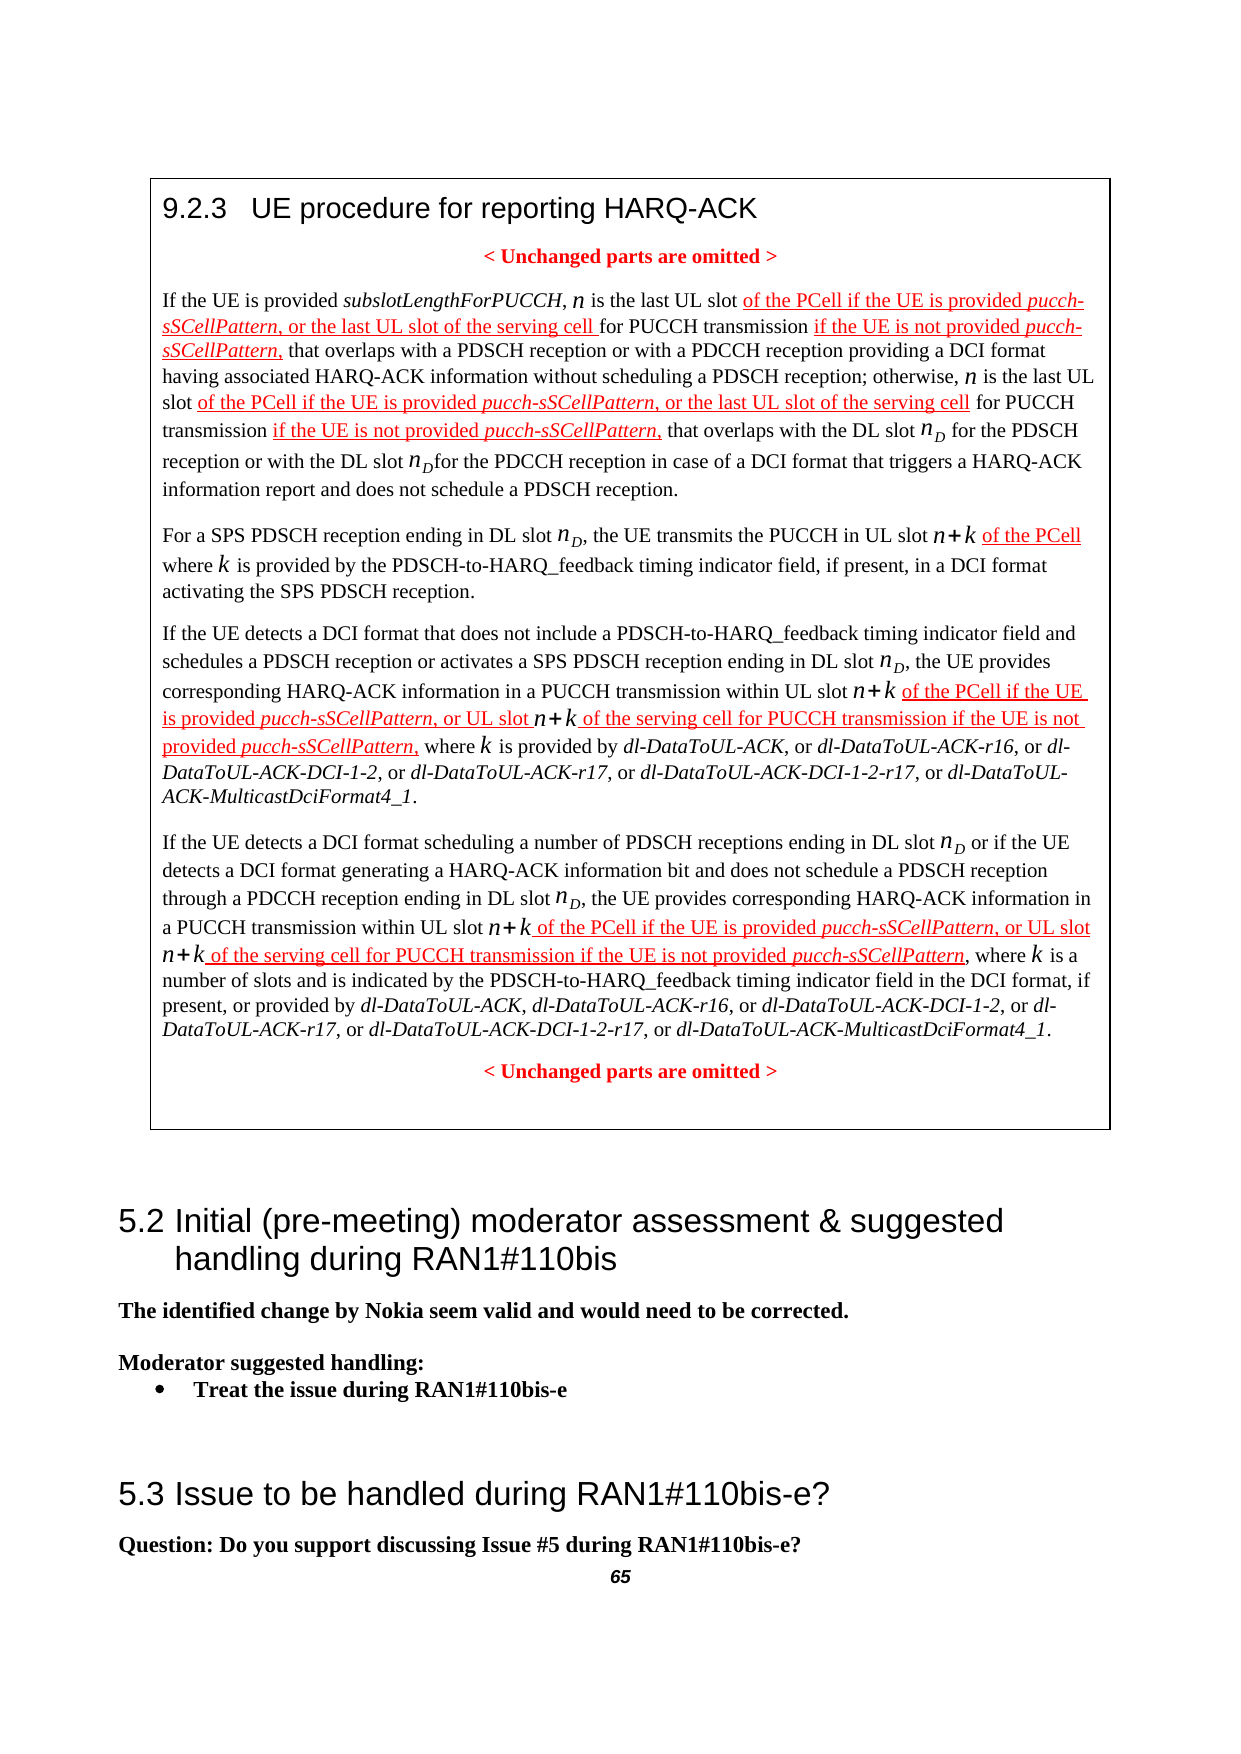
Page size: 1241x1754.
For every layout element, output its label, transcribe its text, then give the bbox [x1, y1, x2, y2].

table_header 9.2.3 UE procedure for reporting HARQ-ACK < Unchanged parts are omitted > If the UE is provided subslotLengthForPUCCH, is the last UL slot of the PCell if the UE is provided pucch-sSCellPattern, or the last UL slot of the serving cell for PUCCH transmission if the UE is not provided pucch-sSCellPattern, that overlaps with a PDSCH reception or with a PDCCH reception providing a DCI format having associated HARQ-ACK information without scheduling a PDSCH reception; otherwise, is the last UL slot of the PCell if the UE is provided pucch-sSCellPattern, or the last UL slot of the serving cell for PUCCH transmission if the UE is not provided pucch-sSCellPattern, that overlaps with the DL slot for the PDSCH reception or with the DL slot for the PDCCH reception in case of a DCI format that triggers a HARQ-ACK information report and does not schedule a PDSCH reception. For a SPS PDSCH reception ending in DL slot , the UE transmits the PUCCH in UL slot of the PCell where is provided by the PDSCH-to-HARQ_feedback timing indicator field, if present, in a DCI format activating the SPS PDSCH reception. If the UE detects a DCI format that does not include a PDSCH-to-HARQ_feedback timing indicator field and schedules a PDSCH reception or activates a SPS PDSCH reception ending in DL slot , the UE provides corresponding HARQ-ACK information in a PUCCH transmission within UL slot of the PCell if the UE is provided pucch-sSCellPattern, or UL slot of the serving cell for PUCCH transmission if the UE is not provided pucch-sSCellPattern, where is provided by dl-DataToUL-ACK, or dl-DataToUL-ACK-r16, or dl-DataToUL-ACK-DCI-1-2, or dl-DataToUL-ACK-r17, or dl-DataToUL-ACK-DCI-1-2-r17, or dl-DataToUL-ACK-MulticastDciFormat4_1. If the UE detects a DCI format scheduling a number of PDSCH receptions ending in DL slot or if the UE detects a DCI format generating a HARQ-ACK information bit and does not schedule a PDSCH reception through a PDCCH reception ending in DL slot , the UE provides corresponding HARQ-ACK information in a PUCCH transmission within UL slot of the PCell if the UE is provided pucch-sSCellPattern, or UL slot of the serving cell for PUCCH transmission if the UE is not provided pucch-sSCellPattern, where is a number of slots and is indicated by the PDSCH-to-HARQ_feedback timing indicator field in the DCI format, if present, or provided by dl-DataToUL-ACK, dl-DataToUL-ACK-r16, or dl-DataToUL-ACK-DCI-1-2, or dl-DataToUL-ACK-r17, or dl-DataToUL-ACK-DCI-1-2-r17, or dl-DataToUL-ACK-MulticastDciFormat4_1. < Unchanged parts are omitted > [151, 179, 1109, 1128]
text Moderator suggested handling: [118, 1349, 1122, 1376]
list Treat the issue during RAN1#110bis-e [156, 1376, 1122, 1402]
list Issue to be handled during RAN1#110bis-e? [118, 1473, 1122, 1512]
list Initial (pre-meeting) moderator assessment & suggested handling during RAN1#110bis [118, 1201, 1122, 1278]
text Question: Do you support discussing Issue #5 during RAN1#110bis-e? [118, 1531, 1122, 1557]
text The identified change by Nokia seem valid and would need to be corrected. [118, 1297, 1122, 1323]
